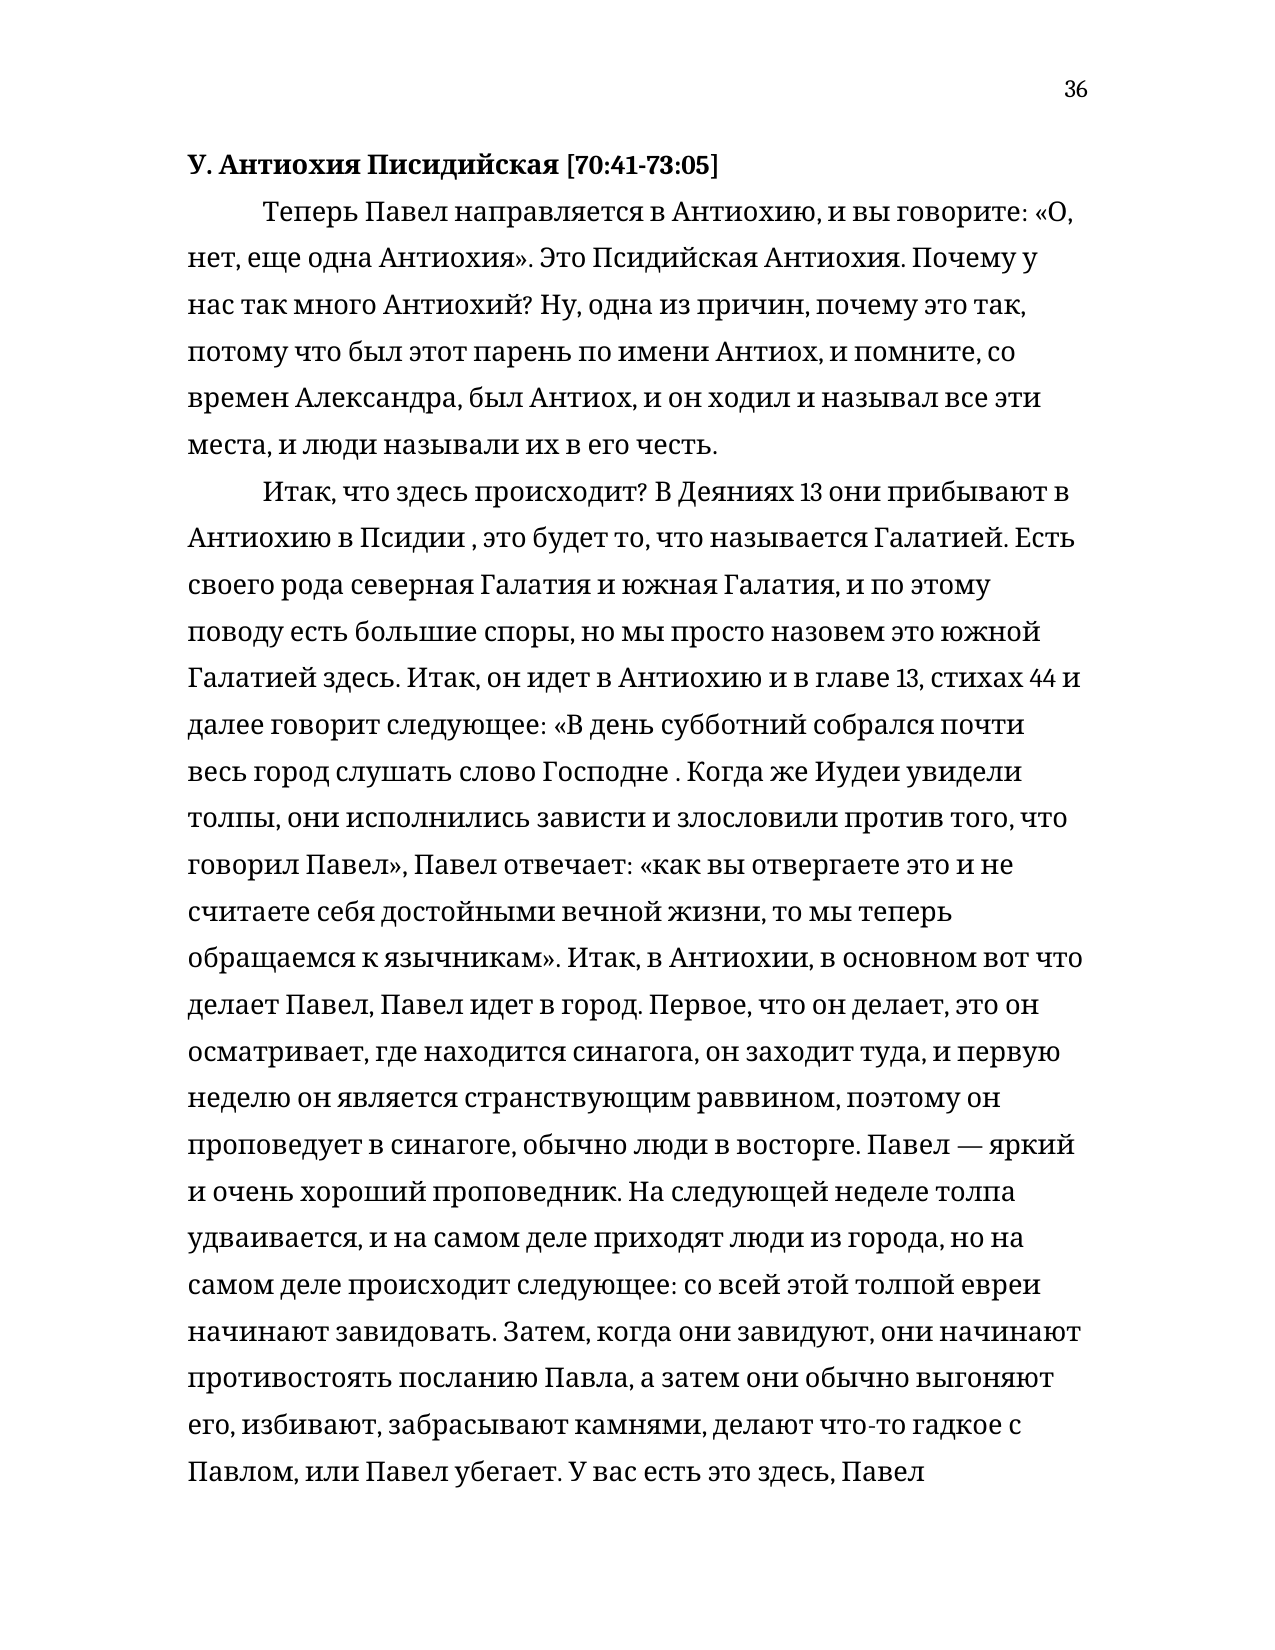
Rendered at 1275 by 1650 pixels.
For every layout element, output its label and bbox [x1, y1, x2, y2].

text [187, 150, 1087, 1488]
